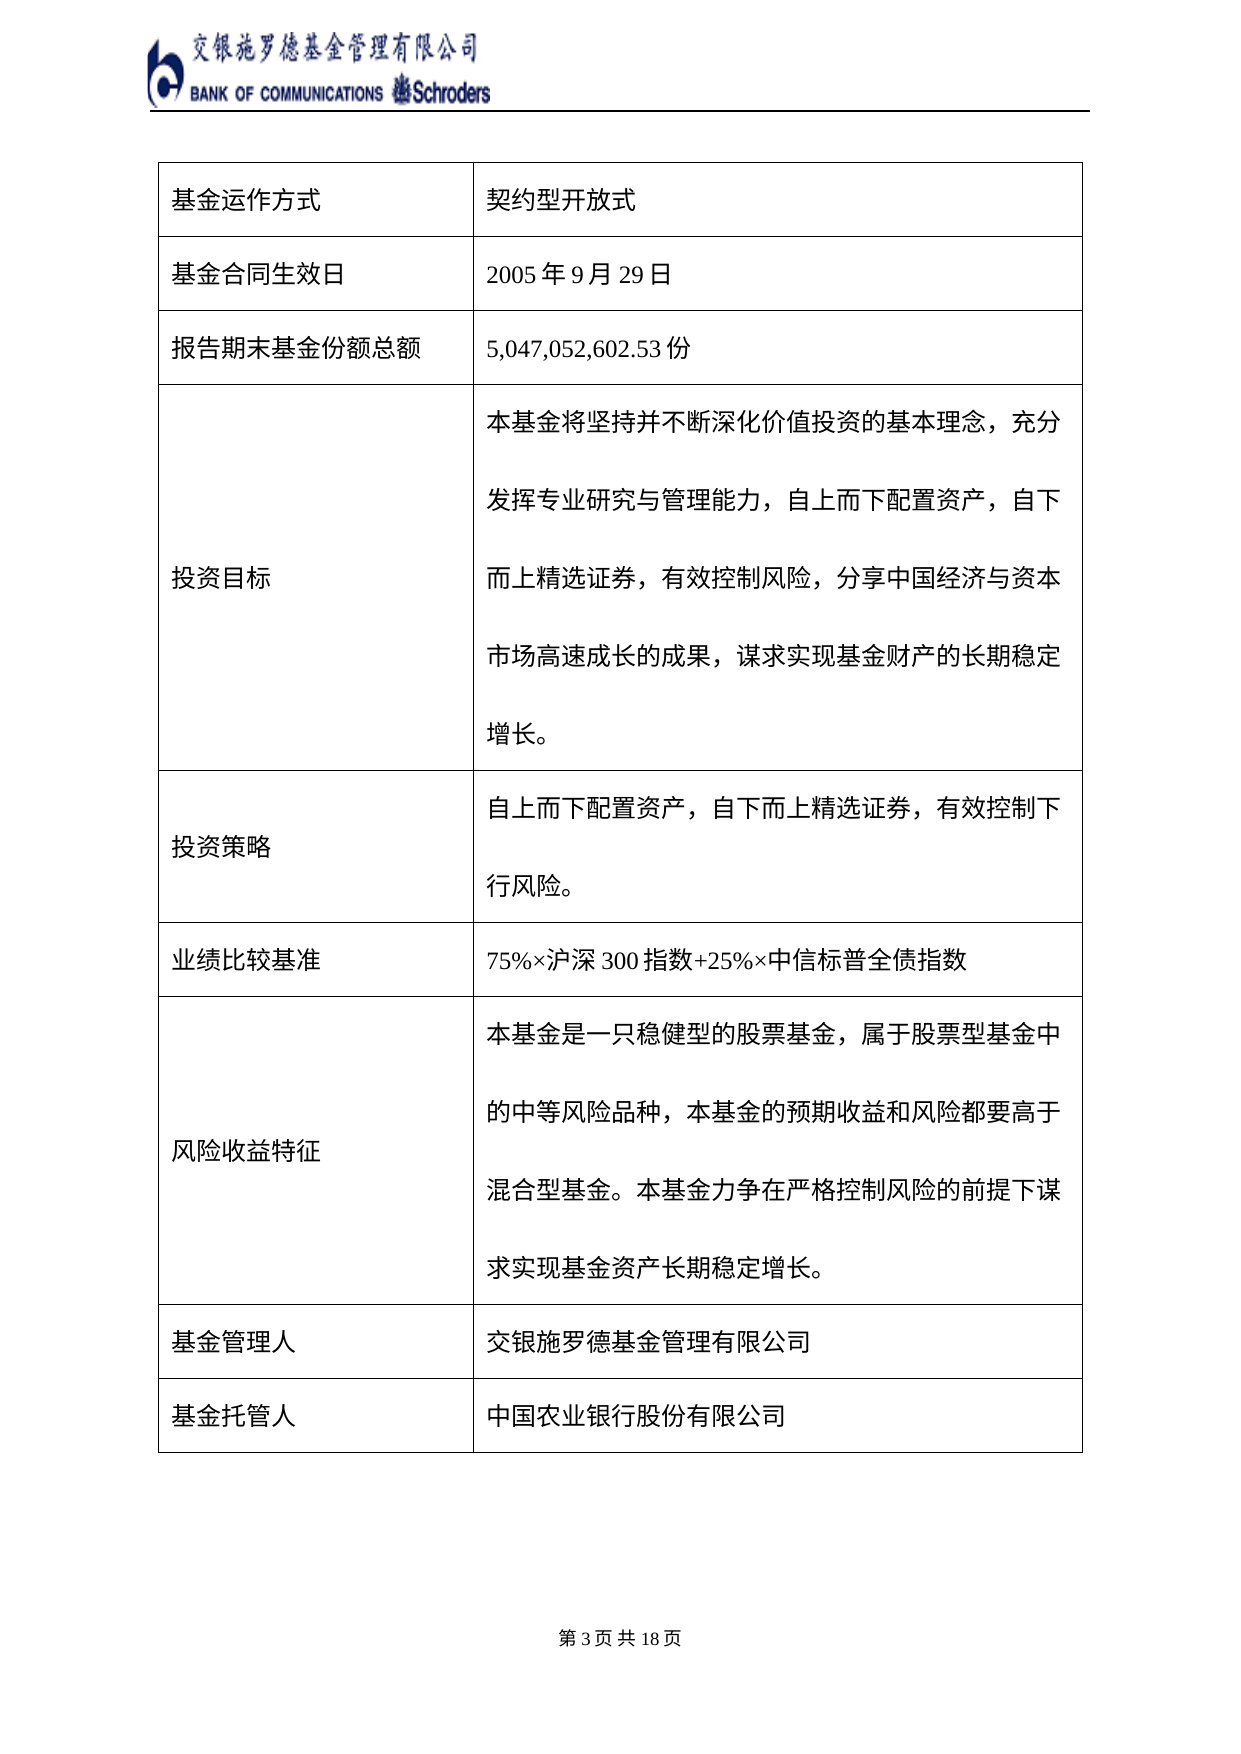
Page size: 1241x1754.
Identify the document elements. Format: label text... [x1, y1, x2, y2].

table_cell 风险收益特征 [159, 997, 473, 1304]
table_cell 自上而下配置资产，自下而上精选证券，有效控制下行风险。 [474, 771, 1082, 922]
table_cell 5,047,052,602.53份 [474, 311, 1082, 384]
table_cell 交银施罗德基金管理有限公司 [474, 1305, 1082, 1378]
table_cell 基金合同生效日 [159, 237, 473, 310]
table_cell 基金运作方式 [159, 163, 473, 236]
table_cell 2005年9月29日 [474, 237, 1082, 310]
table_cell 投资策略 [159, 771, 473, 922]
table_cell 本基金将坚持并不断深化价值投资的基本理念，充分发挥专业研究与管理能力，自上而下配置资产，自下而上精选证券，有效控制风险，分享中国经济与资本市场高速成长的成果，谋求实现基金财产的长期稳定增长。 [474, 385, 1082, 770]
table_cell 业绩比较基准 [159, 923, 473, 996]
table_cell 中国农业银行股份有限公司 [474, 1379, 1082, 1452]
table_cell 投资目标 [159, 385, 473, 770]
picture [147, 32, 490, 108]
table_cell 基金管理人 [159, 1305, 473, 1378]
table_cell 报告期末基金份额总额 [159, 311, 473, 384]
table_cell 本基金是一只稳健型的股票基金，属于股票型基金中的中等风险品种，本基金的预期收益和风险都要高于混合型基金。本基金力争在严格控制风险的前提下谋求实现基金资产长期稳定增长。 [474, 997, 1082, 1304]
table_cell 75%×沪深300指数+25%×中信标普全债指数 [474, 923, 1082, 996]
table_cell 基金托管人 [159, 1379, 473, 1452]
table_cell 契约型开放式 [474, 163, 1082, 236]
